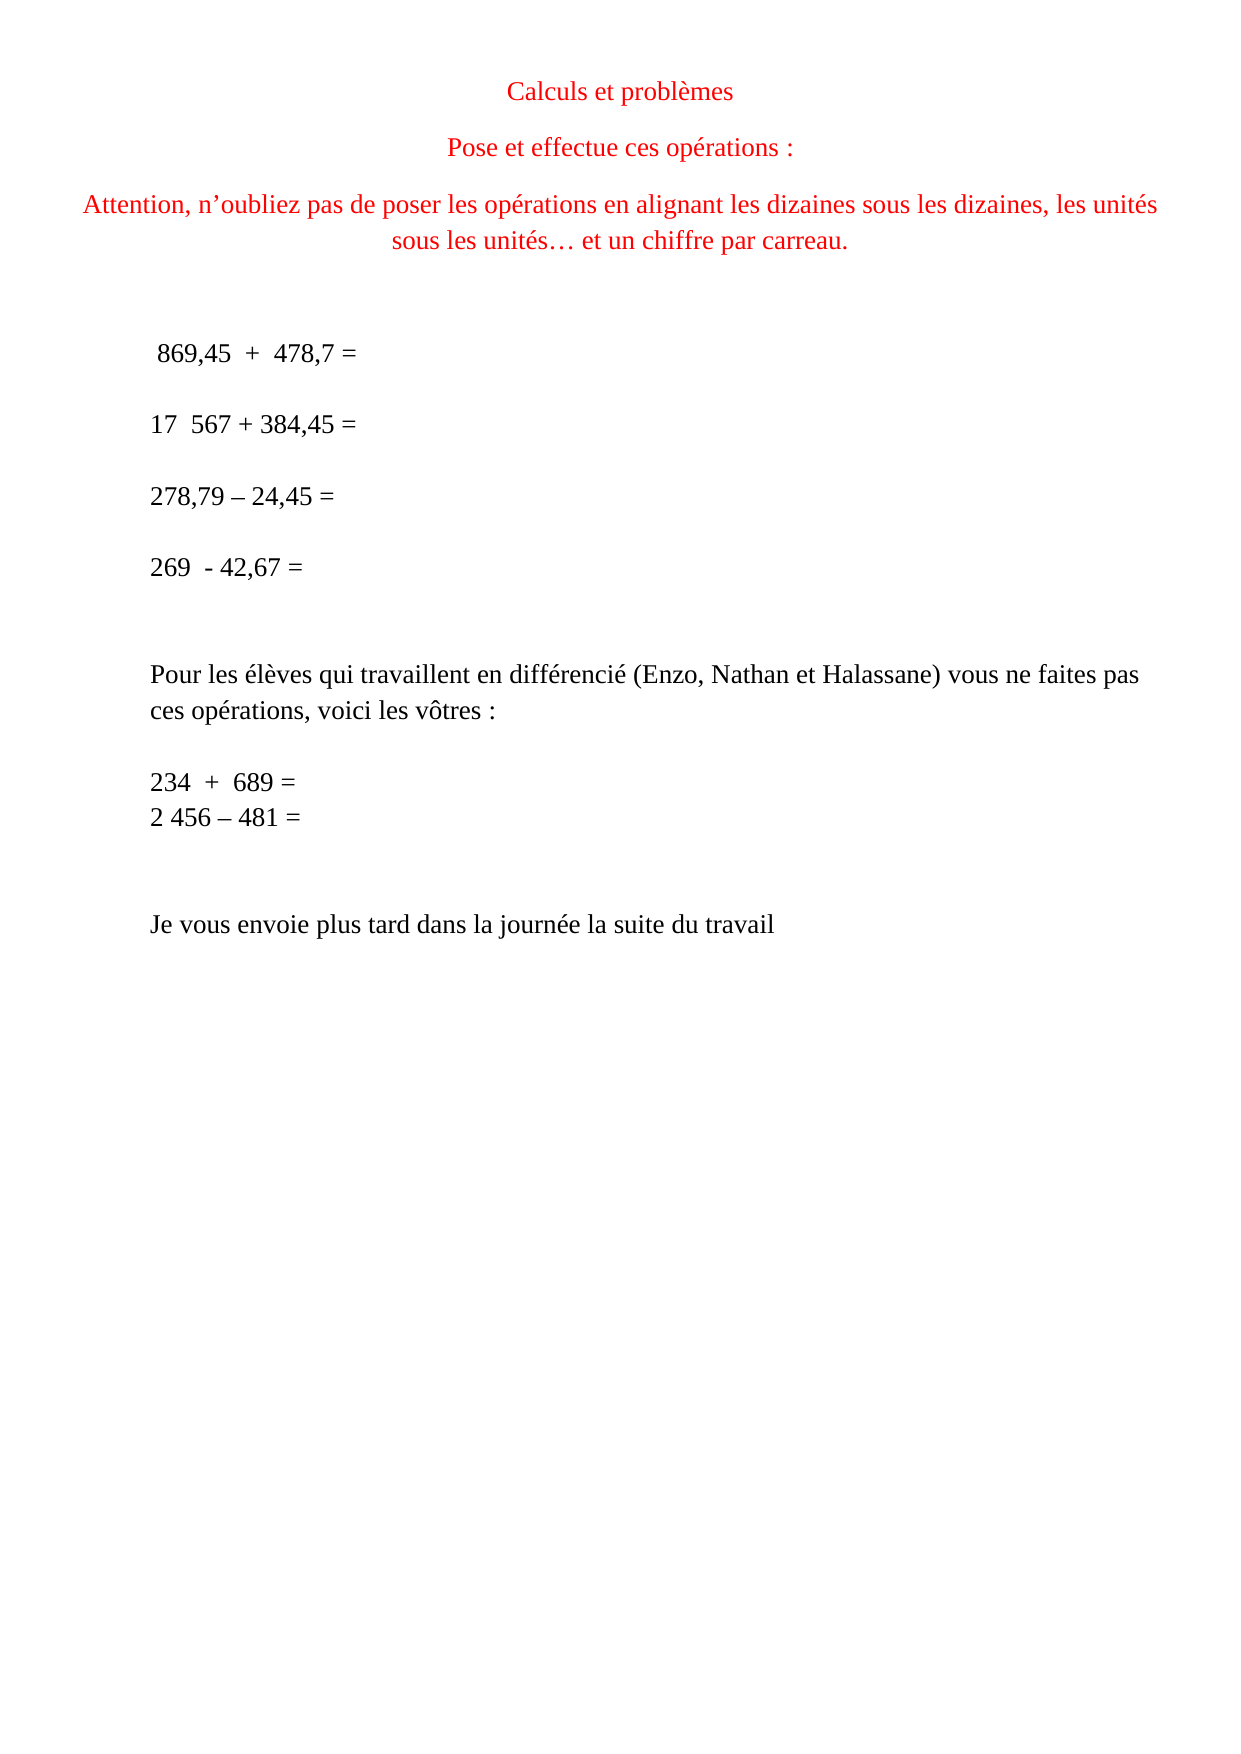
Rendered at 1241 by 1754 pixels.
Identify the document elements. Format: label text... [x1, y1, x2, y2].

text Calculs et problèmes [75, 75, 1165, 106]
list Pour les élèves qui travaillent en différencié (Enzo, Nathan et Halassane) vous ne faites pas ces opérations, voici les vôtres : [150, 658, 1165, 725]
list Je vous envoie plus tard dans la journée la suite du travail [150, 909, 1165, 972]
list 2 456 – 481 = [150, 801, 1165, 833]
list 278,79 – 24,45 = [150, 480, 1165, 511]
list 869,45 + 478,7 = [150, 337, 1165, 368]
text Attention, n’oubliez pas de poser les opérations en alignant les dizaines sous les dizaines, les unités sous les unités… et un chiffre par carreau. [75, 188, 1165, 255]
text Pose et effectue ces opérations : [75, 132, 1165, 163]
list 17 567 + 384,45 = [150, 408, 1165, 439]
list 234 + 689 = [150, 766, 1165, 797]
list 269 - 42,67 = [150, 551, 1165, 582]
